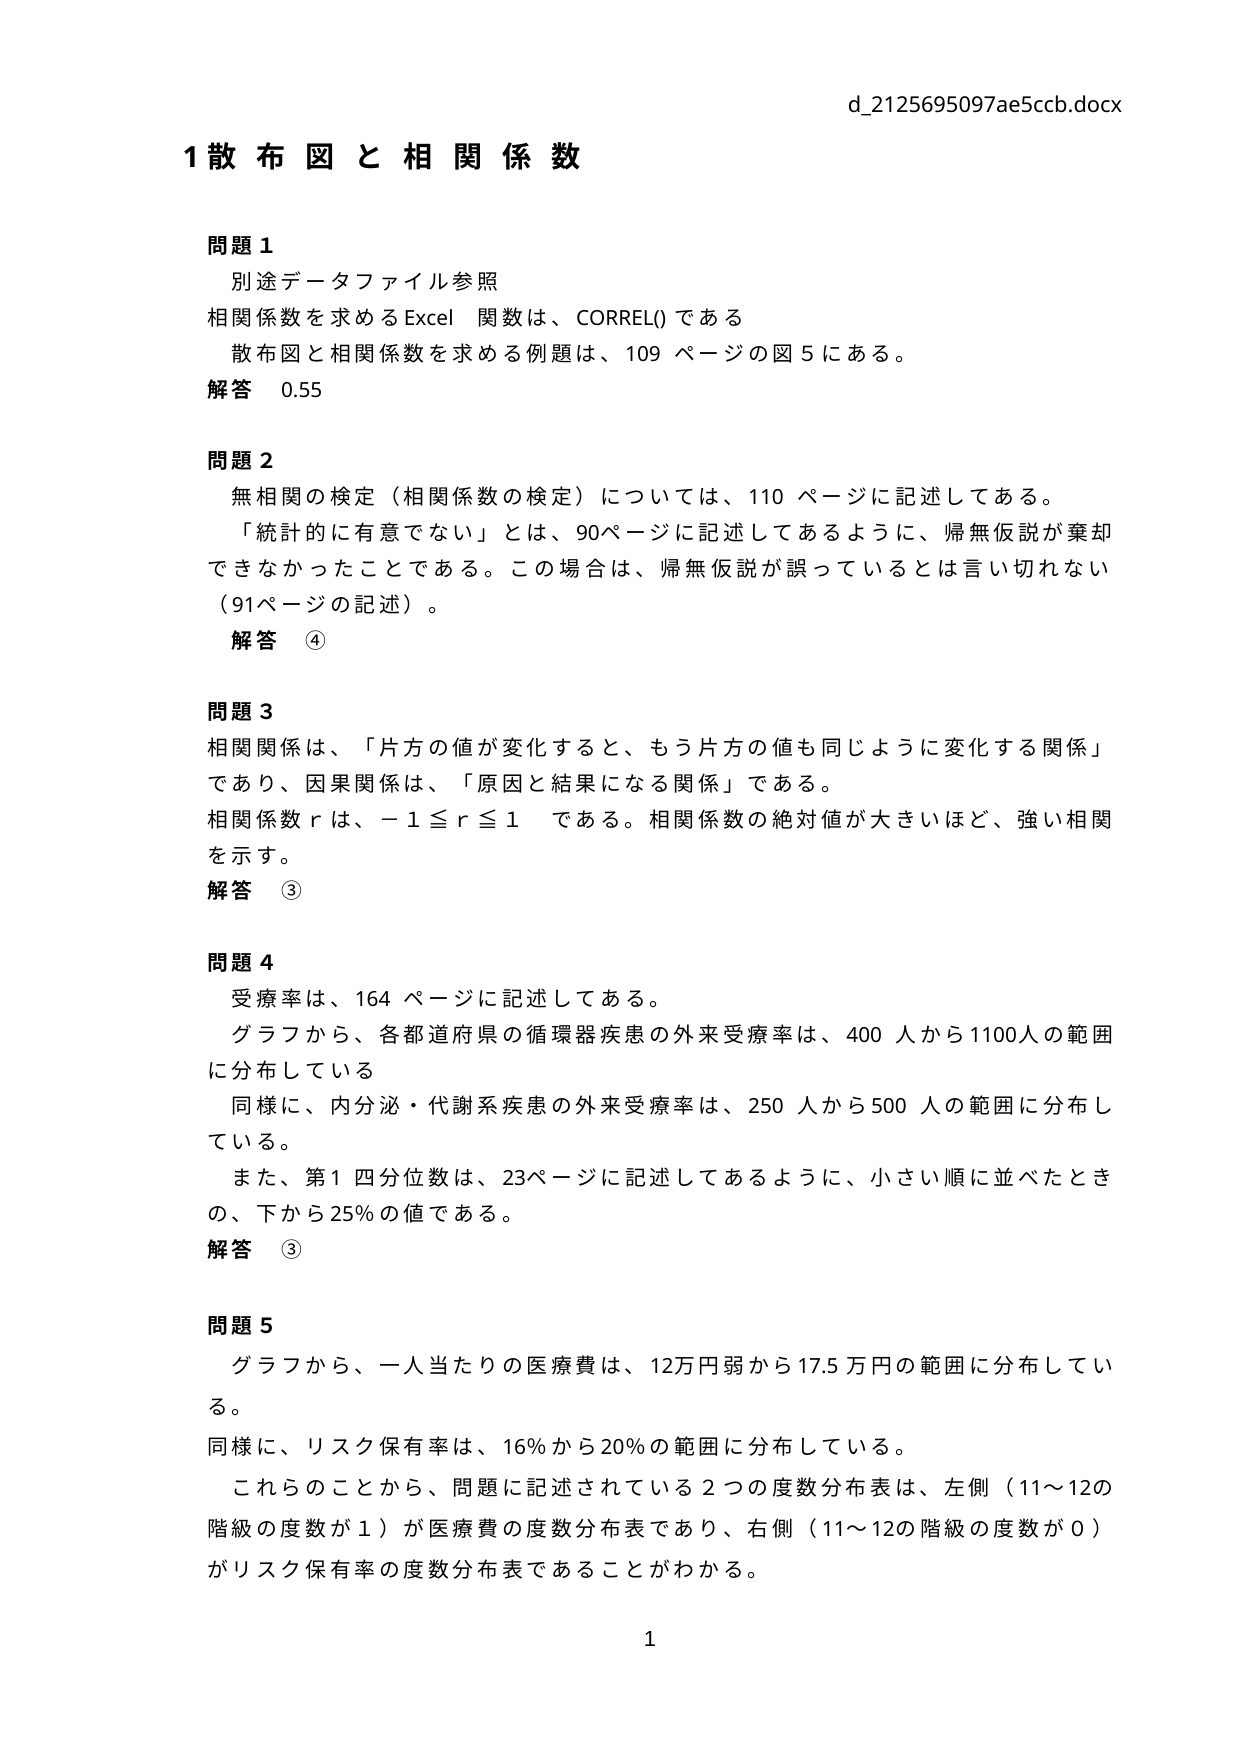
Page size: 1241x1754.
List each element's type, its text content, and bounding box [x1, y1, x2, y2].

text これらのことから、問題に記述されている２つの度数分布表は、左側（11～12の階級の度数が１）が医療費の度数分布表であり、右側（11～12の階級の度数が０）がリスク保有率の度数分布表であることがわかる。 [183, 1468, 1117, 1586]
text 「統計的に有意でない」とは、90ページに記述してあるように、帰無仮説が棄却できなかったことである。この場合は、帰無仮説が誤っているとは言い切れない（91ページの記述）。 [183, 513, 1117, 621]
text グラフから、各都道府県の循環器疾患の外来受療率は、400人から1100人の範囲に分布している [183, 1015, 1117, 1087]
text 同様に、リスク保有率は、16％から20％の範囲に分布している。 [183, 1428, 1117, 1464]
text グラフから、一人当たりの医療費は、12万円弱から17.5万円の範囲に分布している。 [183, 1346, 1117, 1423]
text 解答 ④ [183, 621, 1117, 657]
text 相関関係は、「片方の値が変化すると、もう片方の値も同じように変化する関係」であり、因果関係は、「原因と結果になる関係」である。 [183, 728, 1117, 800]
text 受療率は、164ページに記述してある。 [183, 979, 1117, 1015]
text 同様に、内分泌・代謝系疾患の外来受療率は、250人から500人の範囲に分布している。 [183, 1087, 1117, 1158]
text 散布図と相関係数を求める例題は、109ページの図５にある。 [183, 334, 1117, 370]
text 相関係数ｒは、－１≦ｒ≦１ である。相関係数の絶対値が大きいほど、強い相関を示す。 [183, 800, 1117, 872]
text 問題２ [183, 442, 1117, 478]
text 別途データファイル参照 [183, 263, 1117, 298]
text 問題１ [183, 227, 1117, 263]
text 1 散布図と相関係数 [182, 119, 1117, 191]
text 相関係数を求めるExcel関数は、CORREL()である [183, 298, 1117, 334]
text 問題５ [183, 1306, 1117, 1342]
text 解答 0.55 [183, 370, 1117, 406]
text また、第1四分位数は、23ページに記述してあるように、小さい順に並べたときの、下から25％の値である。 [183, 1158, 1117, 1230]
text 問題４ [183, 943, 1117, 979]
text 無相関の検定（相関係数の検定）については、110ページに記述してある。 [183, 478, 1117, 513]
text 解答 ③ [183, 872, 1117, 908]
text 問題３ [183, 693, 1117, 728]
text 解答 ③ [183, 1230, 1117, 1266]
